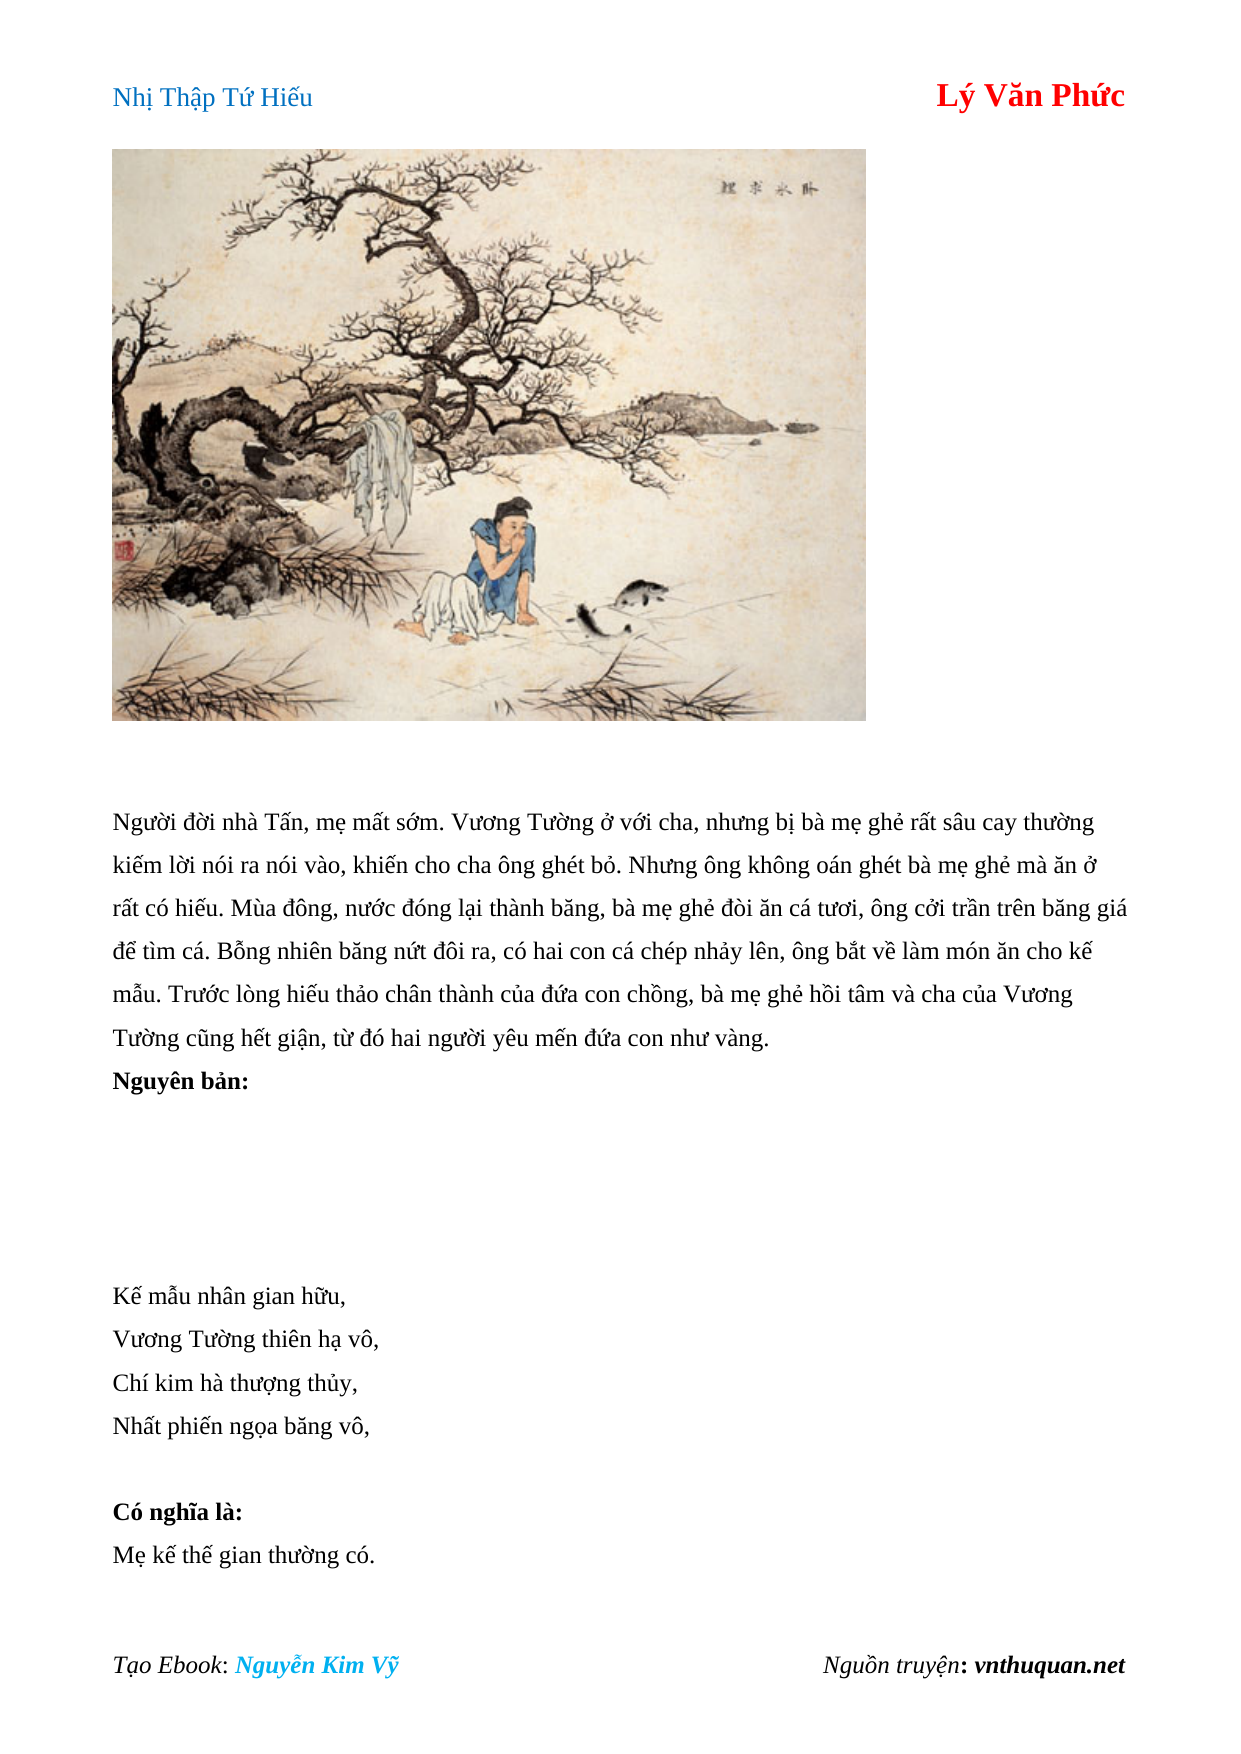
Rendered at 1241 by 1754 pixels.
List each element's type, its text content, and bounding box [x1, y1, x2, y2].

picture [112, 149, 866, 721]
text Người đời nhà Tấn, mẹ mất sớm. Vương Tường ở với cha, nhưng bị bà mẹ ghẻ rất sâu cay thường kiếm lời nói ra nói vào, khiến cho cha ông ghét bỏ. Nhưng ông không oán ghét bà mẹ ghẻ mà ăn ở rất có hiếu. Mùa đông, nước đóng lại thành băng, bà mẹ ghẻ đòi ăn cá tươi, ông cởi trần trên băng giá để tìm cá. Bỗng nhiên băng nứt đôi ra, có hai con cá chép nhảy lên, ông bắt về làm món ăn cho kế mẫu. Trước lòng hiếu thảo chân thành của đứa con chồng, bà mẹ ghẻ hồi tâm và cha của Vương Tường cũng hết giận, từ đó hai người yêu mến đứa con như vàng. Nguyên bản: [112, 764, 1128, 1181]
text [112, 1195, 1128, 1569]
